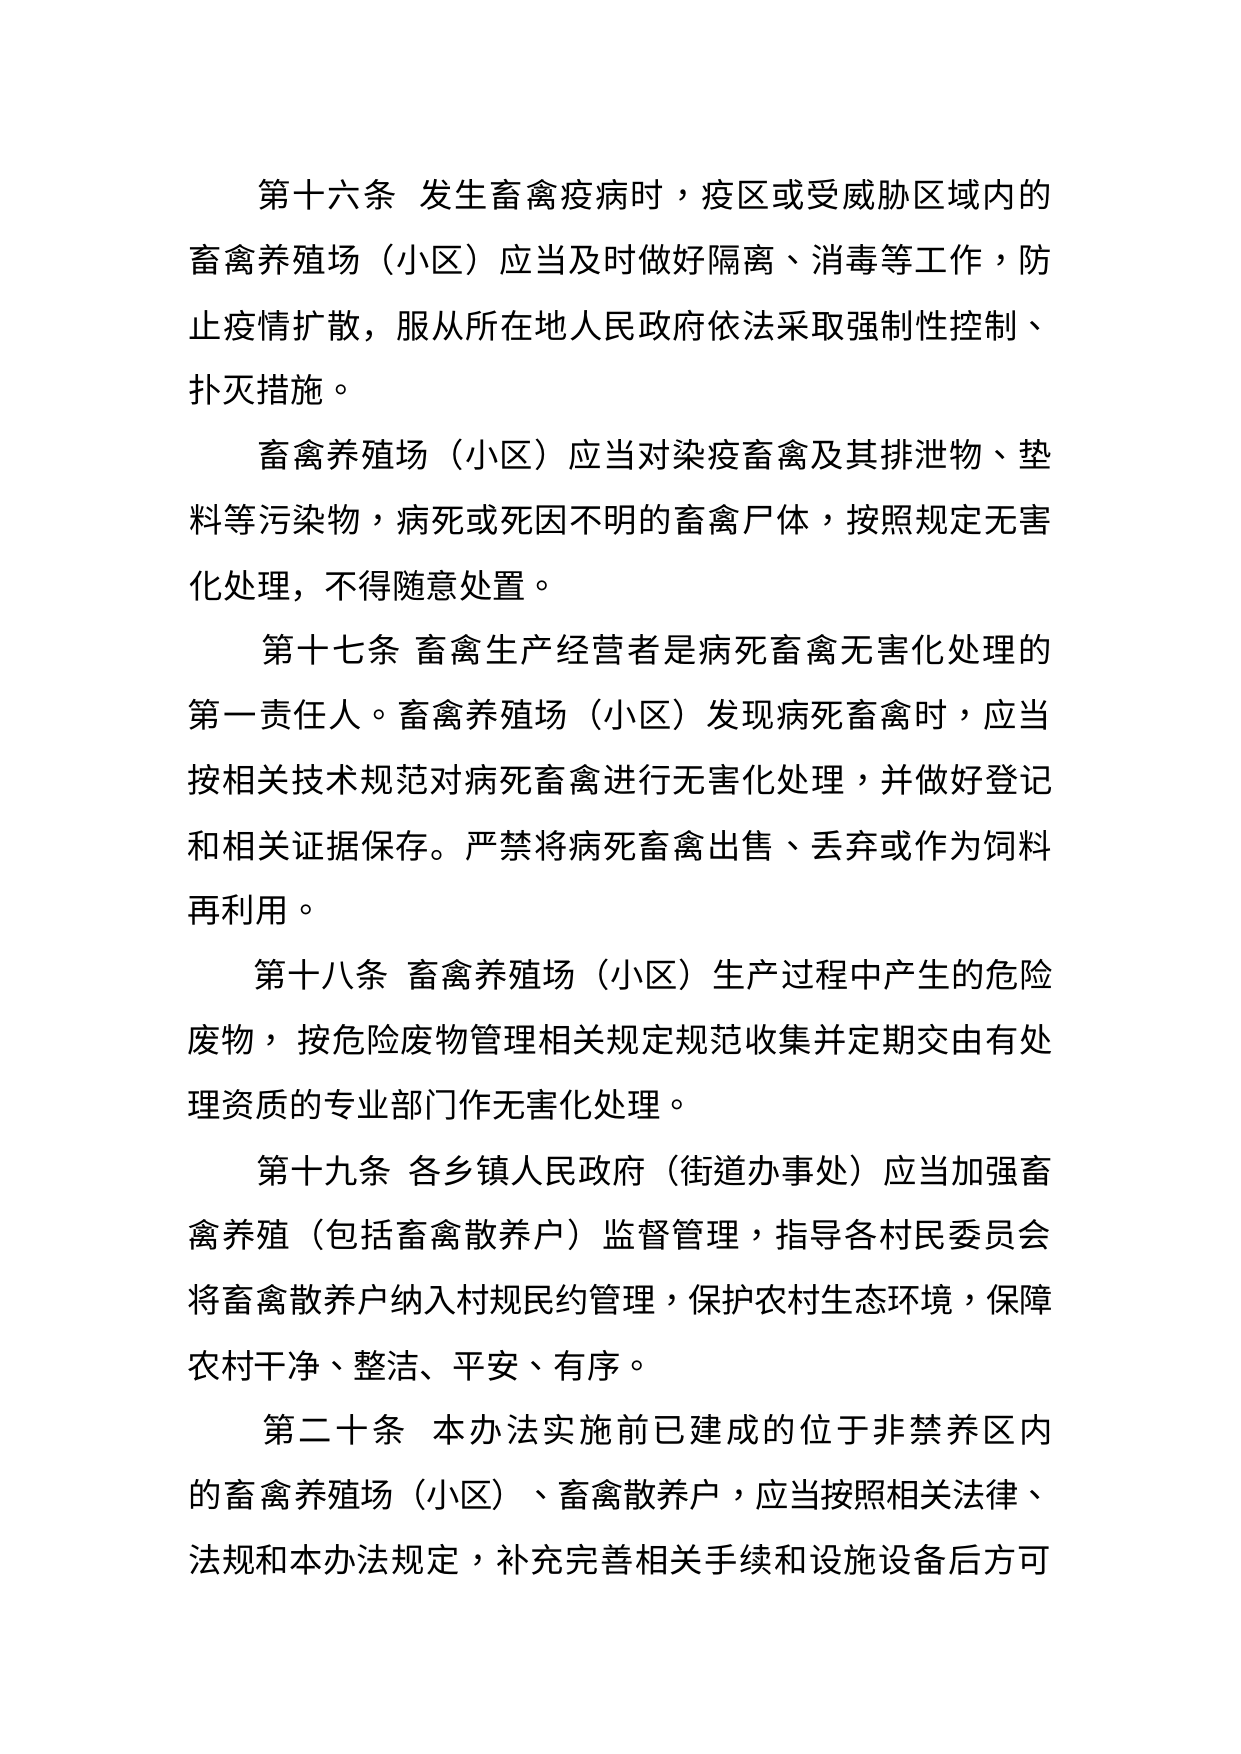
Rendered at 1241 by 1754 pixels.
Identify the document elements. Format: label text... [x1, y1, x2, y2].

text 第十九条 各乡镇人民政府（街道办事处）应当加强畜禽养殖（包括畜禽散养户）监督管理，指导各村民委员会将畜禽散养户纳入村规民约管理，保护农村生态环境，保障农村干净、整洁、平安、有序。 [187, 1137, 1053, 1397]
text 第十六条 发生畜禽疫病时，疫区或受威胁区域内的畜禽养殖场（小区）应当及时做好隔离、消毒等工作，防止疫情扩散，服从所在地人民政府依法采取强制性控制、扑灭措施。 [188, 162, 1053, 422]
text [188, 1397, 1053, 1592]
text 第十七条 畜禽生产经营者是病死畜禽无害化处理的第一责任人。畜禽养殖场（小区）发现病死畜禽时，应当按相关技术规范对病死畜禽进行无害化处理，并做好登记和相关证据保存。严禁将病死畜禽出售、丢弃或作为饲料再利用。 [187, 617, 1053, 942]
text 第十八条 畜禽养殖场（小区）生产过程中产生的危险废物， 按危险废物管理相关规定规范收集并定期交由有处理资质的专业部门作无害化处理。 [187, 942, 1053, 1137]
text 畜禽养殖场（小区）应当对染疫畜禽及其排泄物、垫料等污染物，病死或死因不明的畜禽尸体，按照规定无害化处理，不得随意处置。 [189, 422, 1053, 617]
